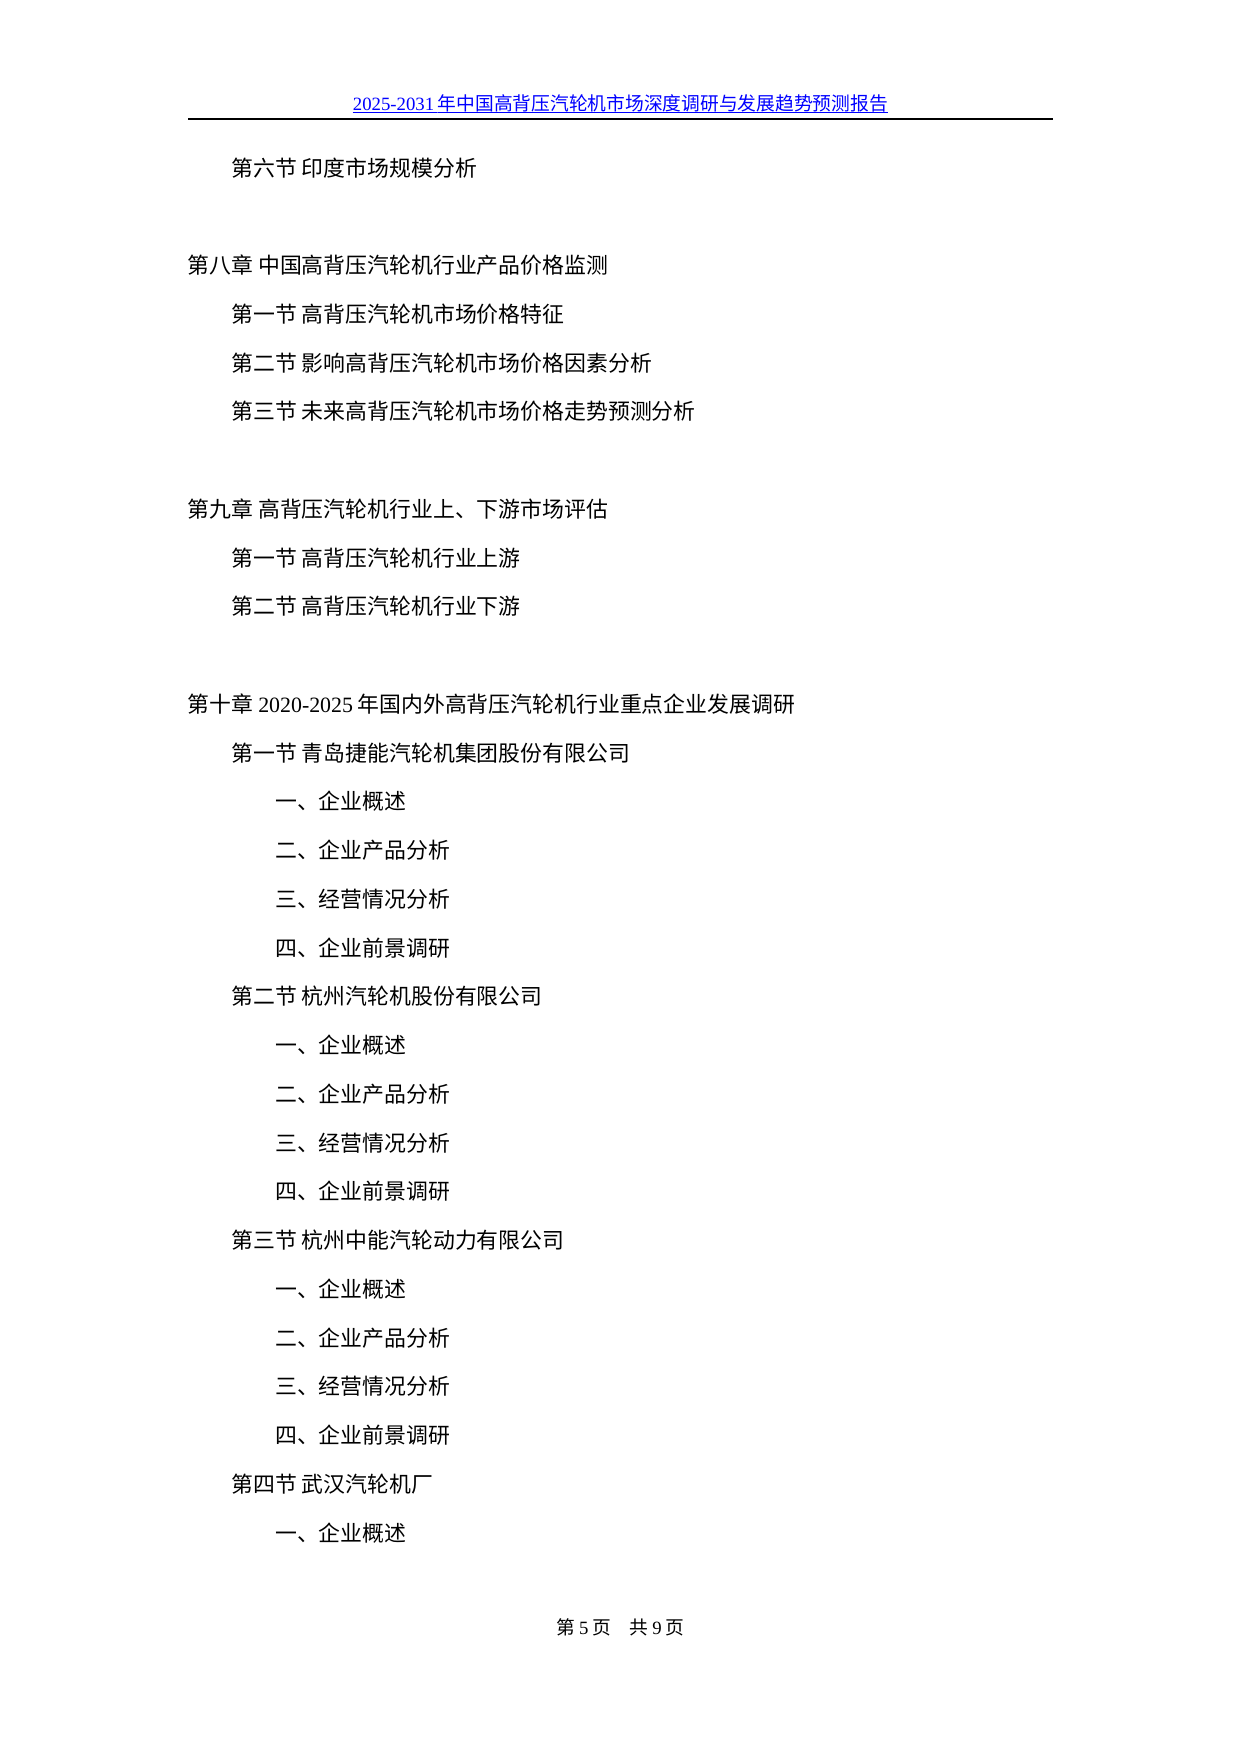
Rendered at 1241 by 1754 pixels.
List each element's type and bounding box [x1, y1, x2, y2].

text [187, 150, 1053, 1548]
